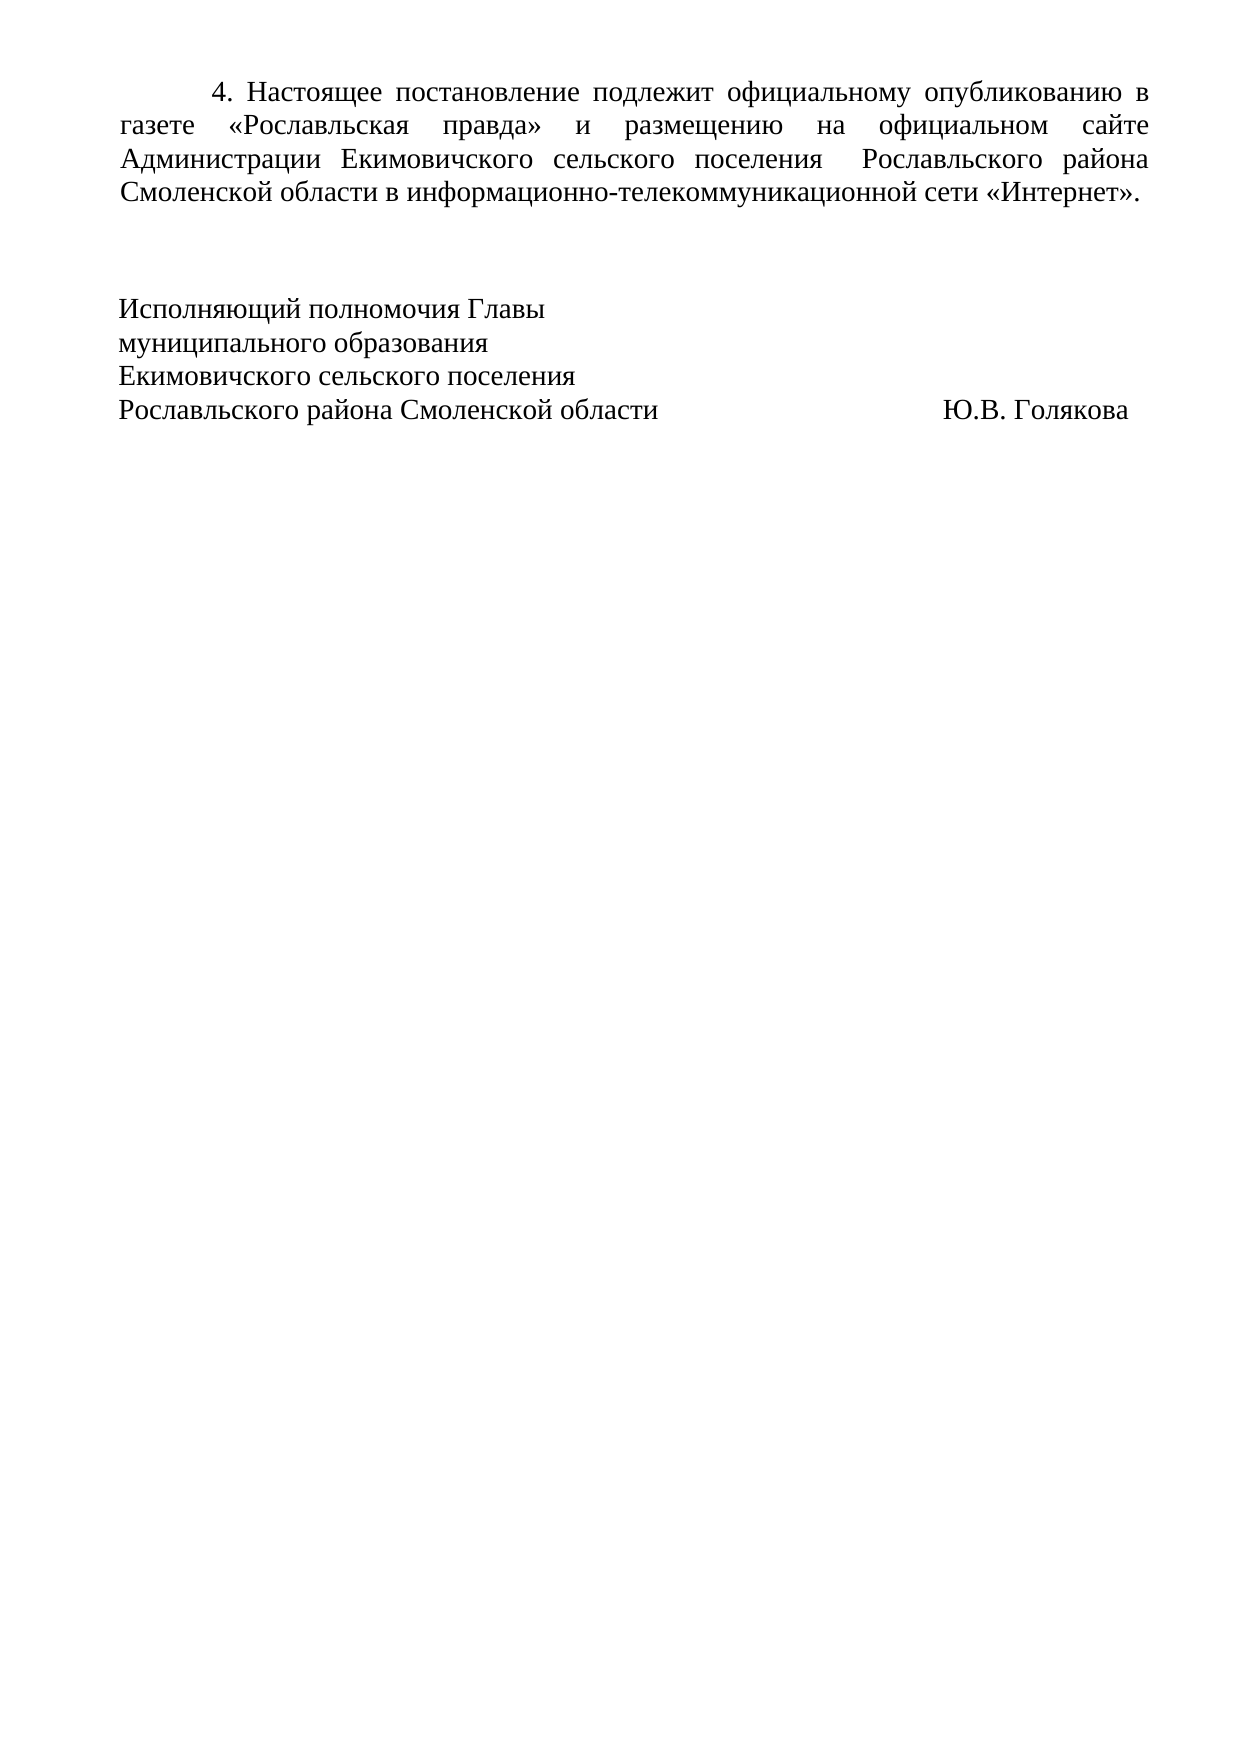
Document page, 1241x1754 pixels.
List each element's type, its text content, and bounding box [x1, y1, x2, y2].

text Рославльского района Смоленской области Ю.В. Голякова [103, 392, 1152, 426]
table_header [118, 15, 1152, 210]
text муниципального образования [103, 325, 1152, 358]
text Исполняющий полномочия Главы [103, 291, 1152, 325]
text Екимовичского сельского поселения [103, 358, 1152, 392]
